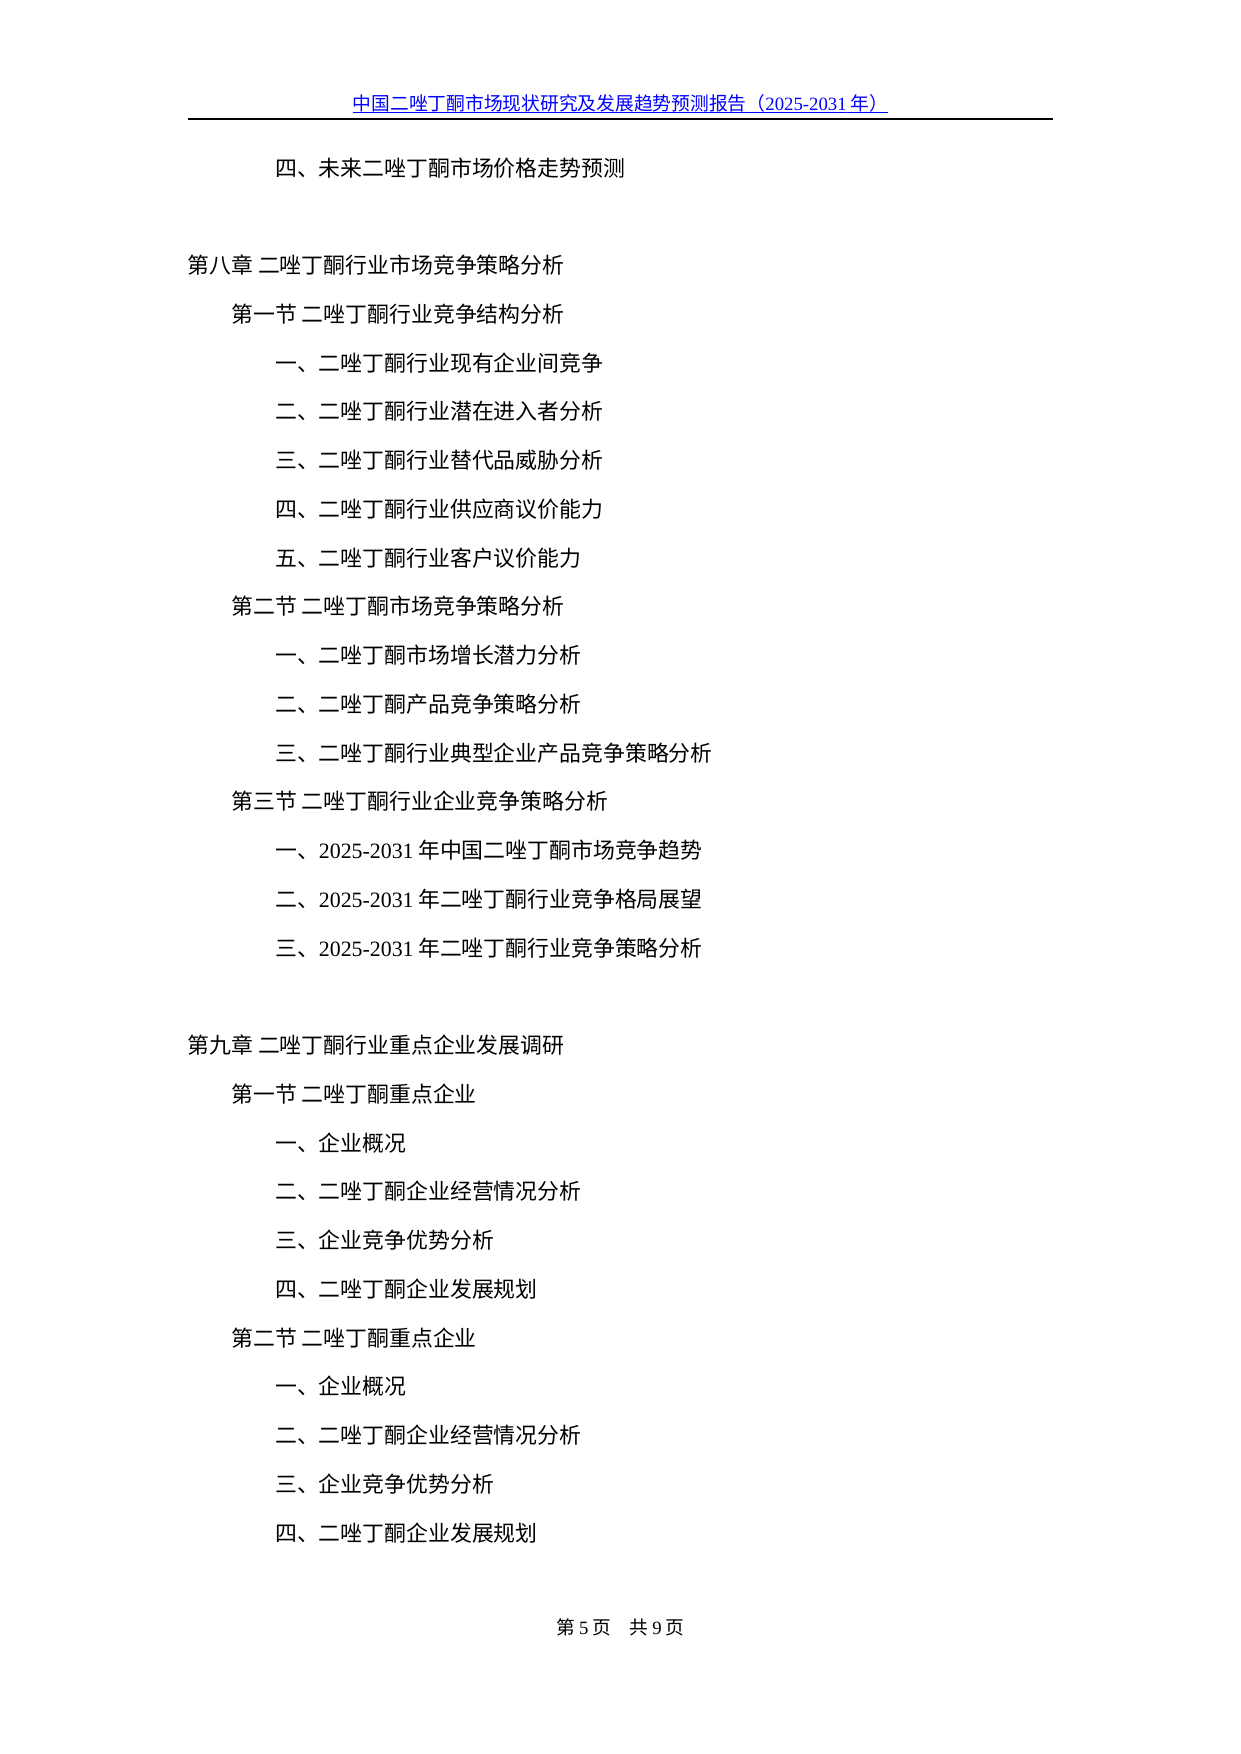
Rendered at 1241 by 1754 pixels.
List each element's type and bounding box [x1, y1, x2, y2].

text [187, 150, 1053, 1548]
